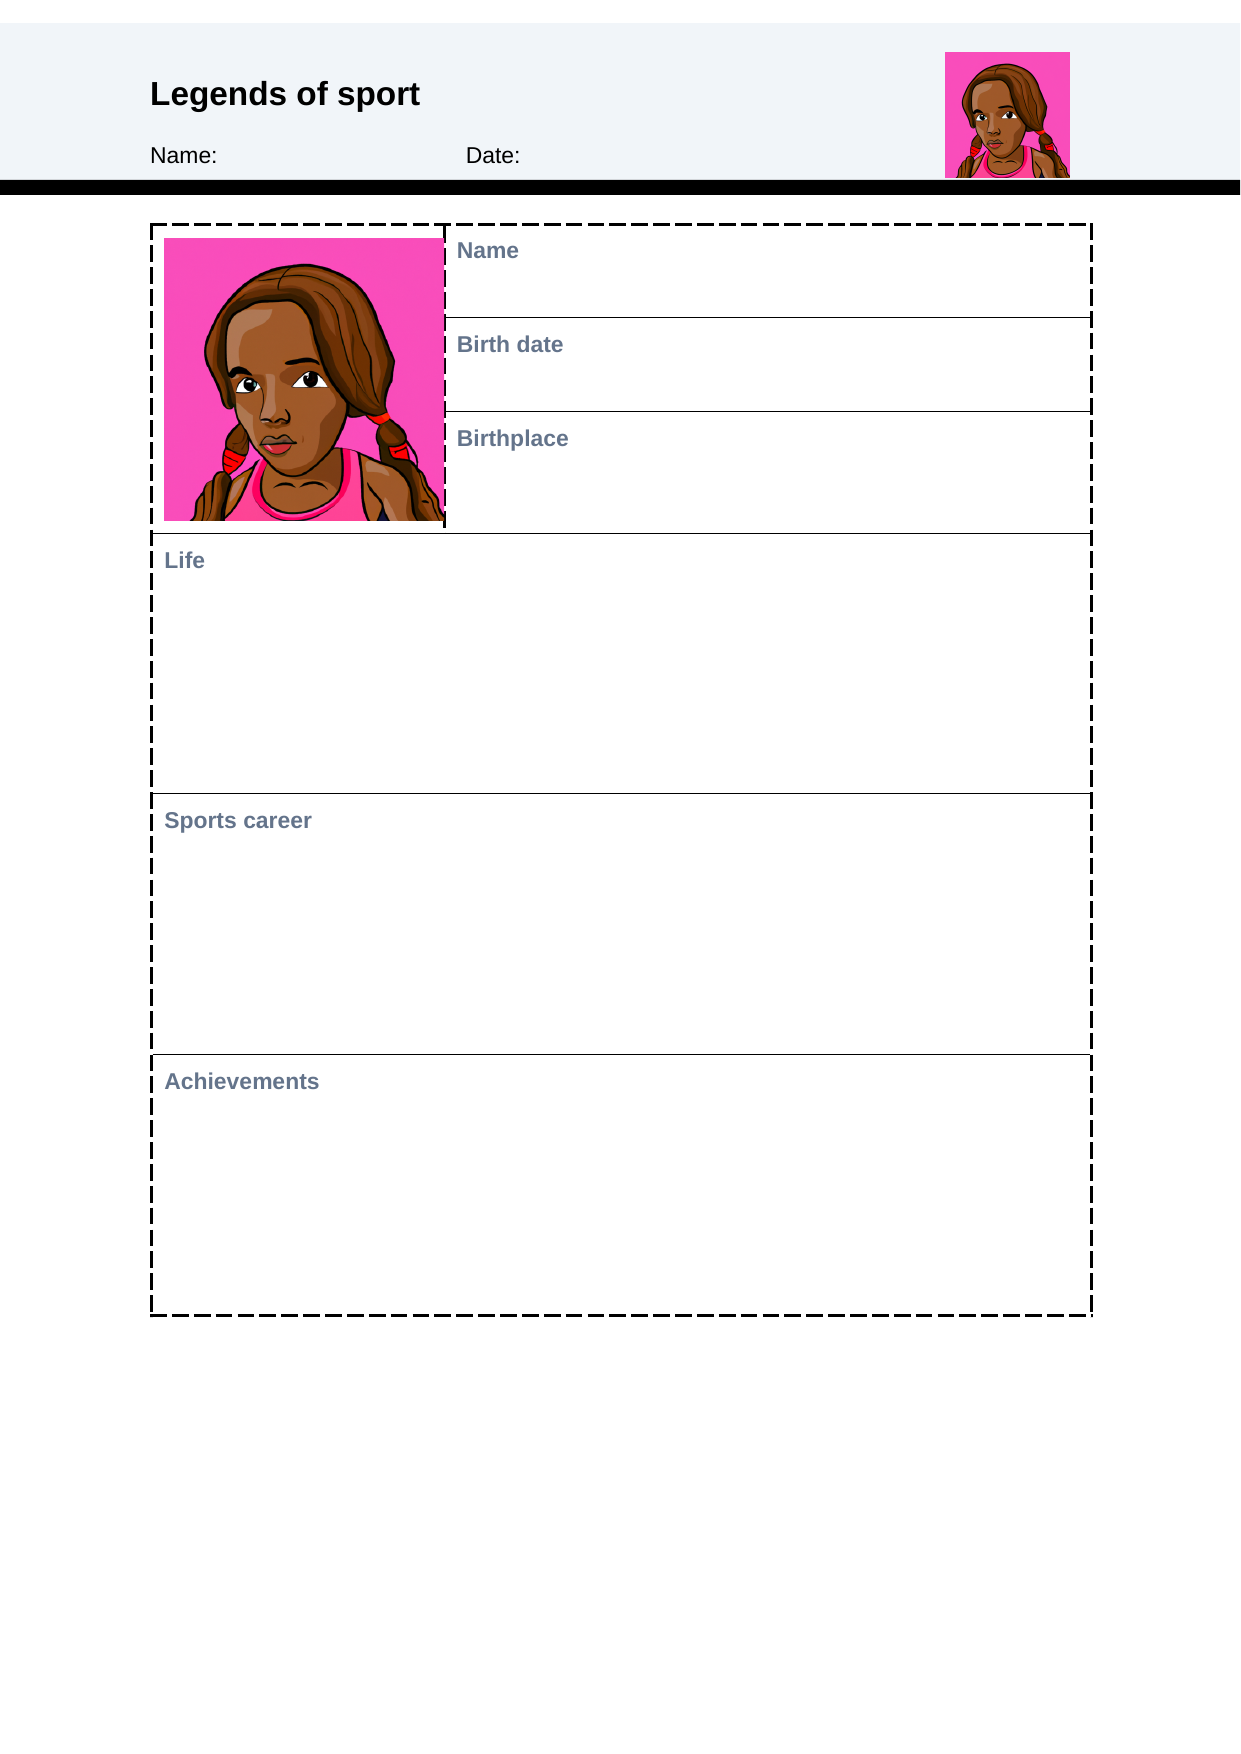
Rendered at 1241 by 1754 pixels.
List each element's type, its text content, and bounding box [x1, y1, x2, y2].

table_cell Sports career [152, 794, 1092, 1053]
table_header [152, 223, 444, 533]
table_cell Life [152, 534, 1092, 793]
table_cell Birth date [445, 318, 1092, 411]
picture [164, 238, 445, 521]
table_cell Birthplace [444, 412, 1092, 533]
table_header Name [445, 223, 1092, 317]
table_cell Achievements [152, 1054, 1092, 1314]
picture [0, 23, 1241, 195]
